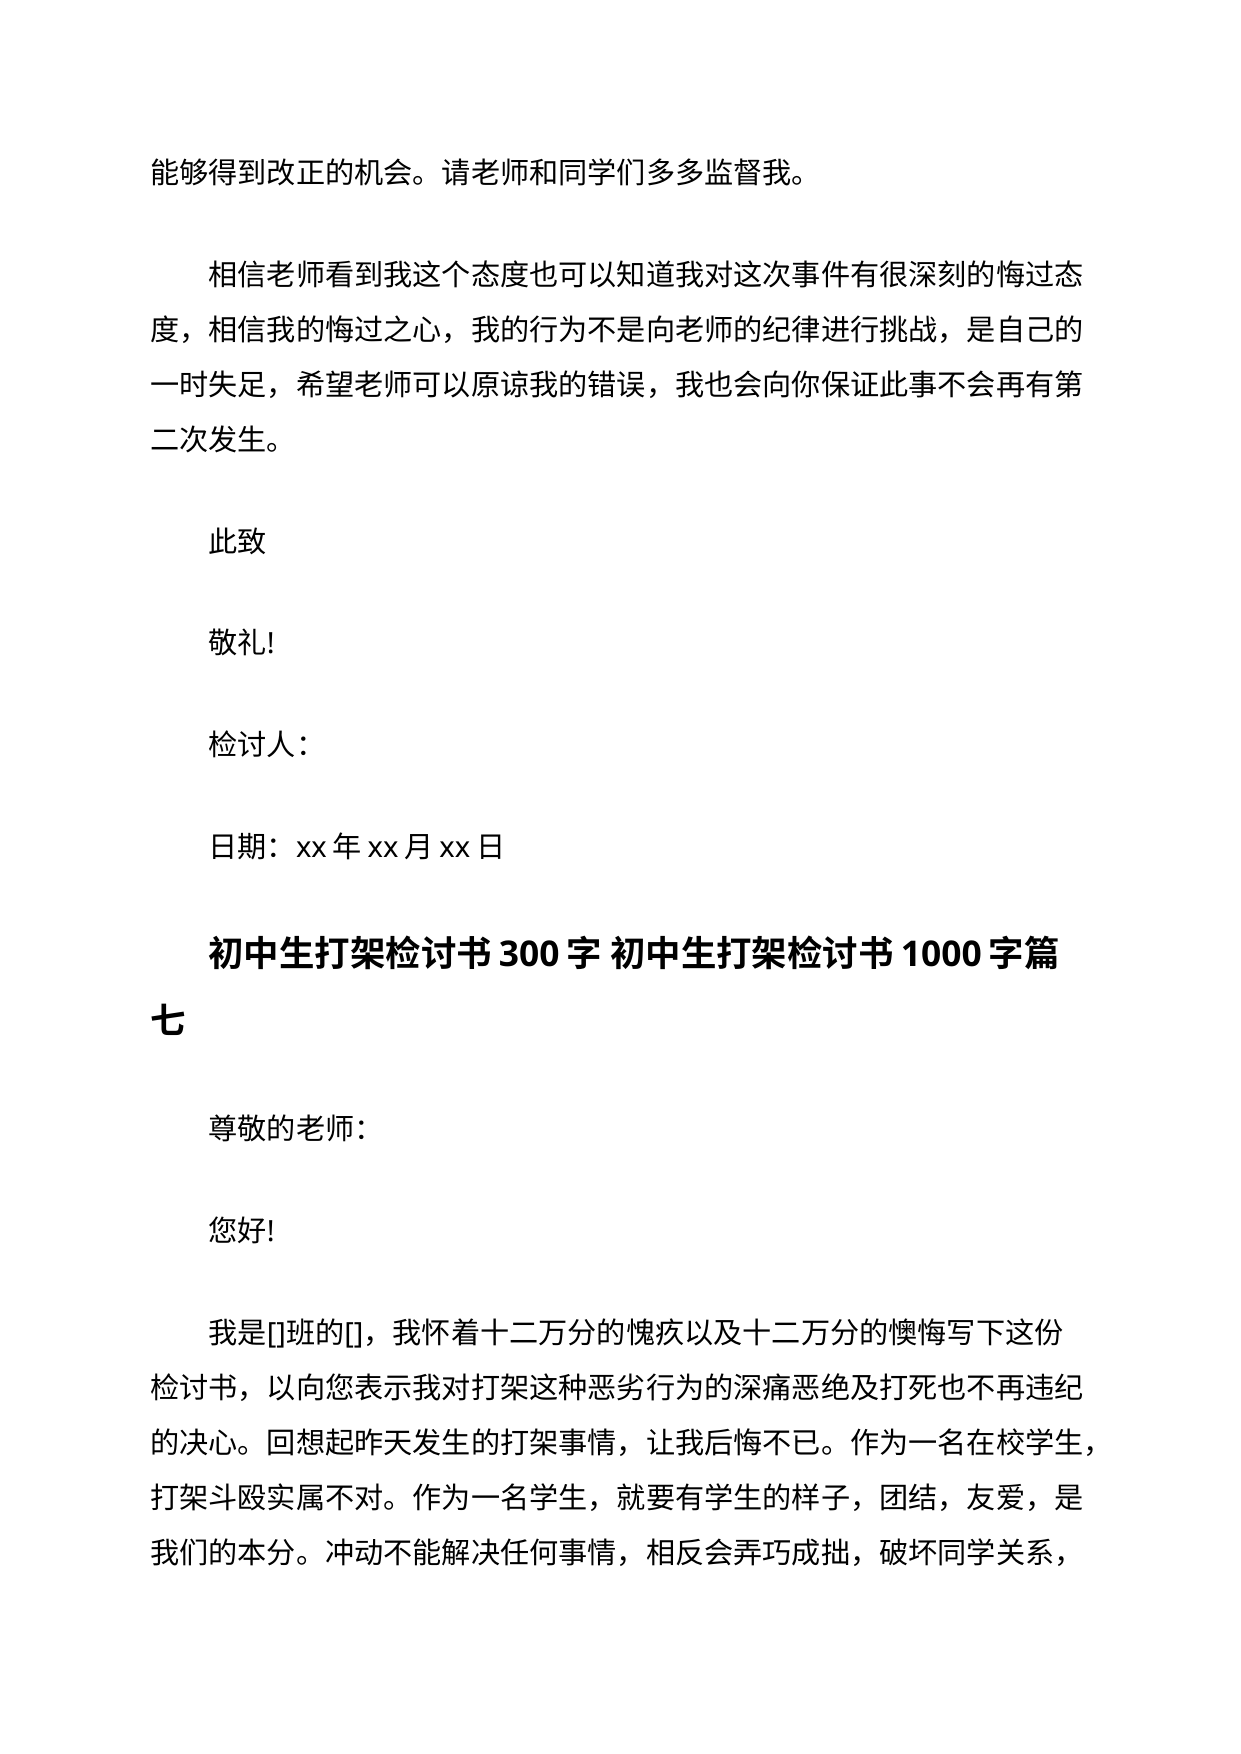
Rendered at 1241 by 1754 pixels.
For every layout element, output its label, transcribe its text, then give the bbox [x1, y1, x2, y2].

text 敬礼! [150, 620, 1090, 662]
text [150, 1309, 1090, 1572]
text 您好! [150, 1208, 1090, 1250]
text 此致 [150, 518, 1090, 561]
text 检讨人： [150, 722, 1090, 764]
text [150, 150, 1090, 192]
text 日期：xx年xx月xx日 [150, 824, 1090, 866]
text 相信老师看到我这个态度也可以知道我对这次事件有很深刻的悔过态度，相信我的悔过之心，我的行为不是向老师的纪律进行挑战，是自己的一时失足，希望老师可以原谅我的错误，我也会向你保证此事不会再有第二次发生。 [150, 252, 1090, 459]
text 尊敬的老师： [150, 1106, 1090, 1148]
text 初中生打架检讨书300字 初中生打架检讨书1000字篇七 [150, 926, 1090, 1044]
